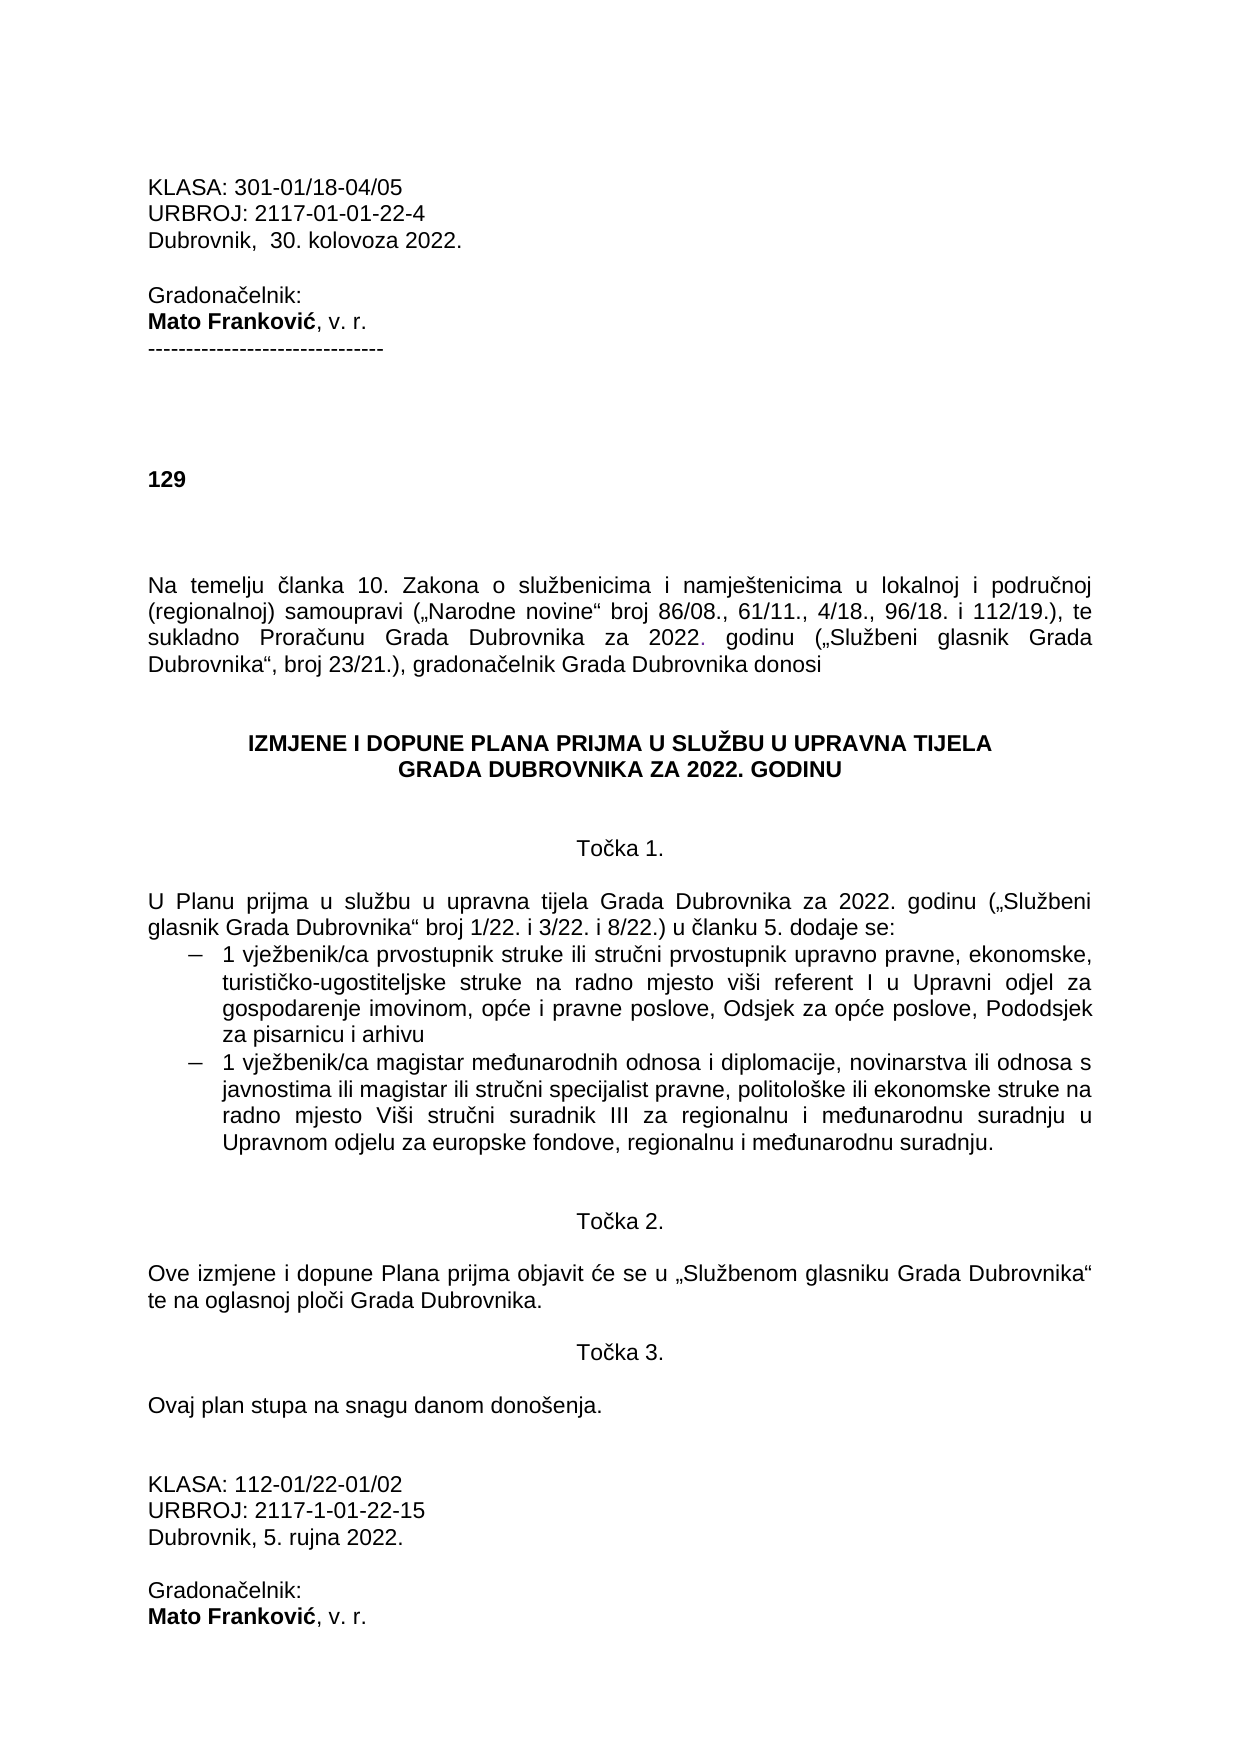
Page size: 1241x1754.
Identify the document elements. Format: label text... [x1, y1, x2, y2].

text Dubrovnik, 30. kolovoza 2022. [148, 227, 1093, 253]
text Ove izmjene i dopune Plana prijma objavit će se u „Službenom glasniku Grada Dubrovnika“ te na oglasnoj ploči Grada Dubrovnika. [148, 1260, 1093, 1313]
text ------------------------------- [148, 334, 1093, 361]
list 1 vježbenik/ca magistar međunarodnih odnosa i diplomacije, novinarstva ili odnosa s javnostima ili magistar ili stručni specijalist pravne, politološke ili ekonomske struke na radno mjesto Viši stručni suradnik III za regionalnu i međunarodnu suradnju u Upravnom odjelu za europske fondove, regionalnu i međunarodnu suradnju. [185, 1048, 1093, 1155]
text Točka 3. [148, 1339, 1093, 1366]
text Na temelju članka 10. Zakona o službenicima i namještenicima u lokalnoj i područnoj (regionalnoj) samoupravi („Narodne novine“ broj 86/08., 61/11., 4/18., 96/18. i 112/19.), te sukladno Proračunu Grada Dubrovnika za 2022. godinu („Službeni glasnik Grada Dubrovnika“, broj 23/21.), gradonačelnik Grada Dubrovnika donosi [148, 572, 1093, 677]
text Mato Franković, v. r. [148, 308, 1093, 334]
text URBROJ: 2117-01-01-22-4 [148, 200, 1093, 227]
text KLASA: 301-01/18-04/05 [148, 174, 1093, 200]
text 129 [148, 466, 1093, 493]
text Ovaj plan stupa na snagu danom donošenja. [148, 1392, 1093, 1418]
text U Planu prijma u službu u upravna tijela Grada Dubrovnika za 2022. godinu („Službeni glasnik Grada Dubrovnika“ broj 1/22. i 3/22. i 8/22.) u članku 5. dodaje se: [148, 888, 1093, 941]
list 1 vježbenik/ca prvostupnik struke ili stručni prvostupnik upravno pravne, ekonomske, turističko-ugostiteljske struke na radno mjesto viši referent I u Upravni odjel za gospodarenje imovinom, opće i pravne poslove, Odsjek za opće poslove, Pododsjek za pisarnicu i arhivu [185, 941, 1093, 1048]
text Dubrovnik, 5. rujna 2022. [148, 1524, 1093, 1550]
text IZMJENE I DOPUNE PLANA PRIJMA U SLUŽBU U UPRAVNA TIJELA [148, 730, 1093, 756]
text GRADA DUBROVNIKA ZA 2022. GODINU [148, 756, 1093, 782]
text KLASA: 112-01/22-01/02 [148, 1471, 1093, 1497]
text Točka 1. [148, 835, 1093, 862]
text Gradonačelnik: [148, 282, 1093, 308]
text URBROJ: 2117-1-01-22-15 [148, 1497, 1093, 1524]
text Gradonačelnik: [148, 1577, 1093, 1603]
text Mato Franković, v. r. [148, 1603, 1093, 1629]
text Točka 2. [148, 1208, 1093, 1234]
